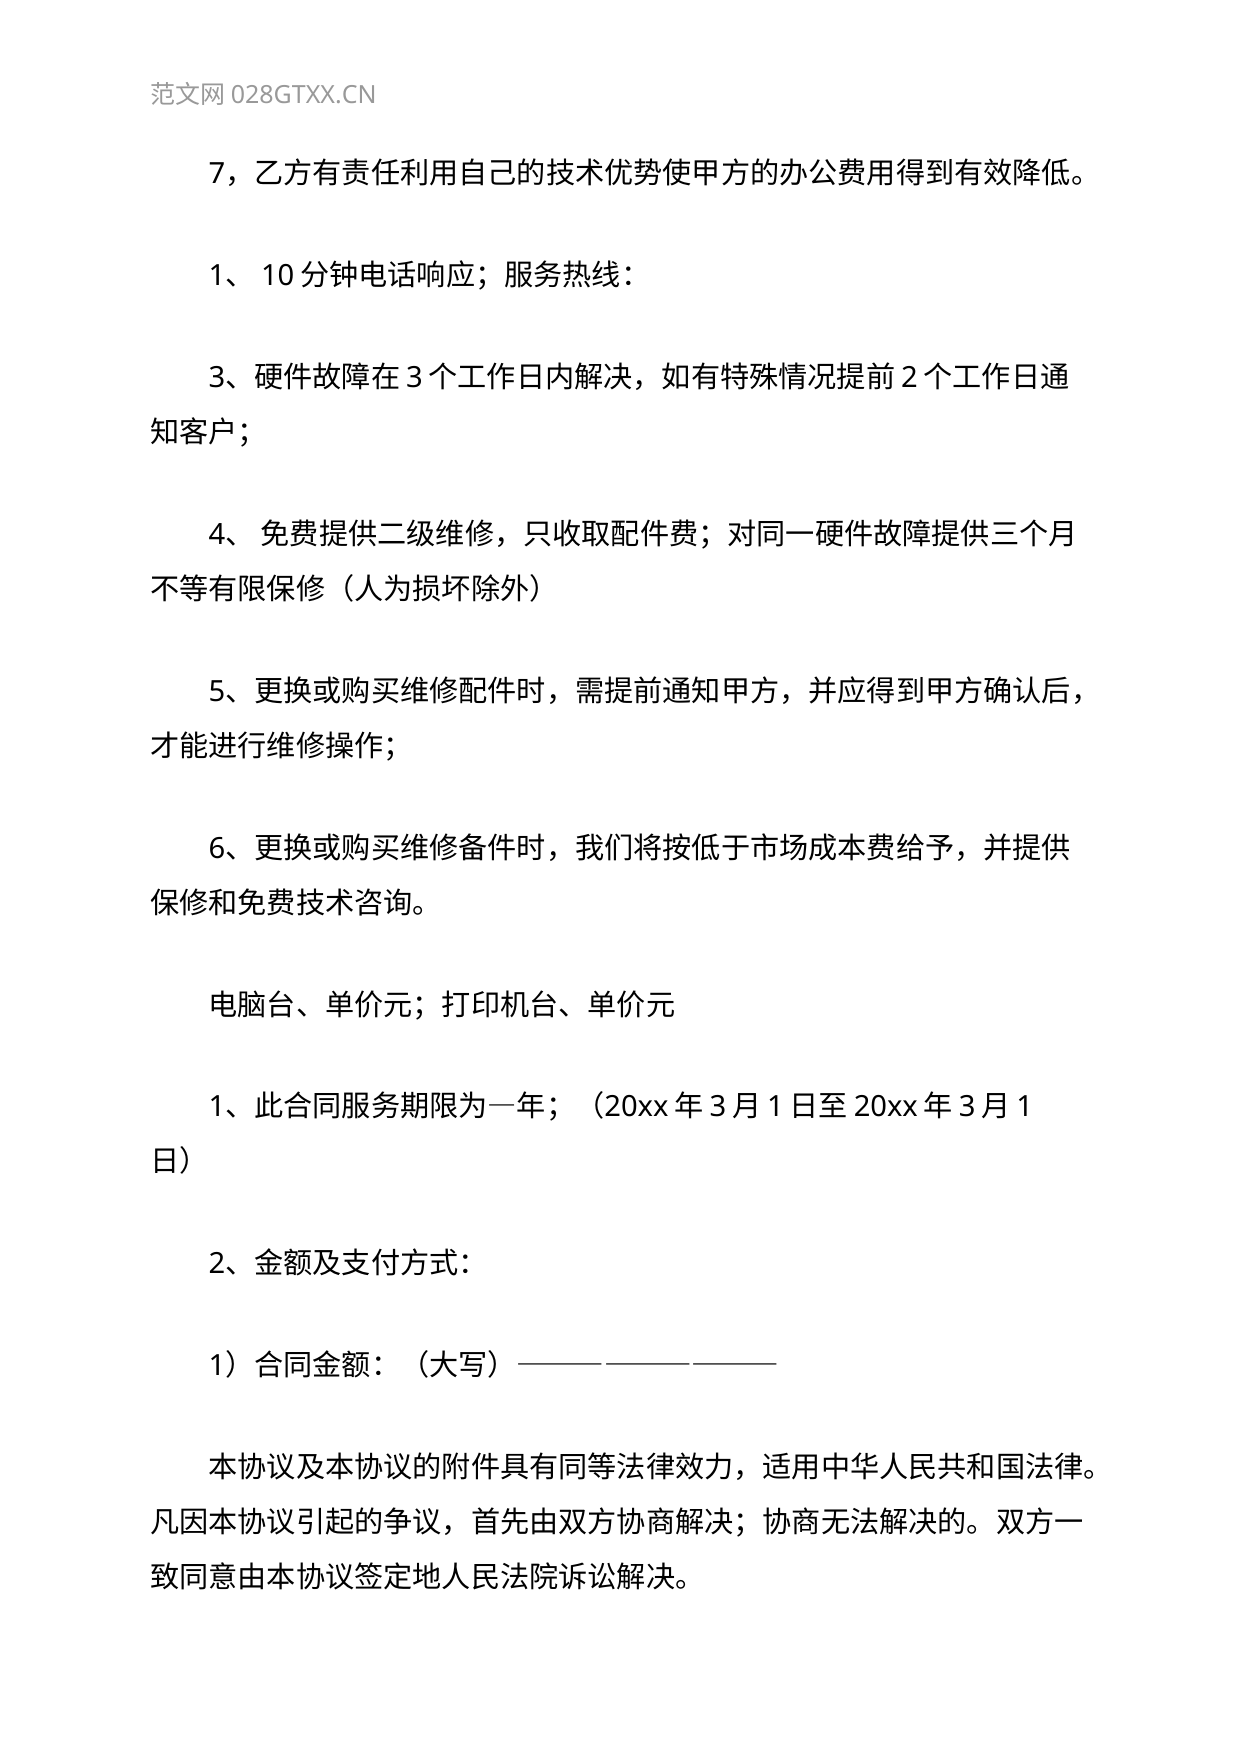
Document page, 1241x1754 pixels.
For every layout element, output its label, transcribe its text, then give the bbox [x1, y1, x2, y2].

text 7，乙方有责任利用自己的技术优势使甲方的办公费用得到有效降低。 [150, 150, 1090, 192]
text 1、此合同服务期限为—年；（20xx年3月1日至20xx年3月1日） [150, 1083, 1090, 1180]
text 6、更换或购买维修备件时，我们将按低于市场成本费给予，并提供保修和免费技术咨询。 [150, 824, 1090, 922]
text 1）合同金额：（大写）————————— [150, 1342, 1090, 1384]
text 4、 免费提供二级维修，只收取配件费；对同一硬件故障提供三个月不等有限保修（人为损坏除外） [150, 511, 1090, 608]
text 本协议及本协议的附件具有同等法律效力，适用中华人民共和国法律。凡因本协议引起的争议，首先由双方协商解决；协商无法解决的。双方一致同意由本协议签定地人民法院诉讼解决。 [150, 1443, 1090, 1596]
text 1、 10分钟电话响应；服务热线： [150, 252, 1090, 294]
text 电脑台、单价元；打印机台、单价元 [150, 981, 1090, 1023]
text 5、更换或购买维修配件时，需提前通知甲方，并应得到甲方确认后，才能进行维修操作； [150, 667, 1090, 765]
text 2、金额及支付方式： [150, 1239, 1090, 1282]
text 3、硬件故障在3个工作日内解决，如有特殊情况提前2个工作日通知客户； [150, 354, 1090, 451]
